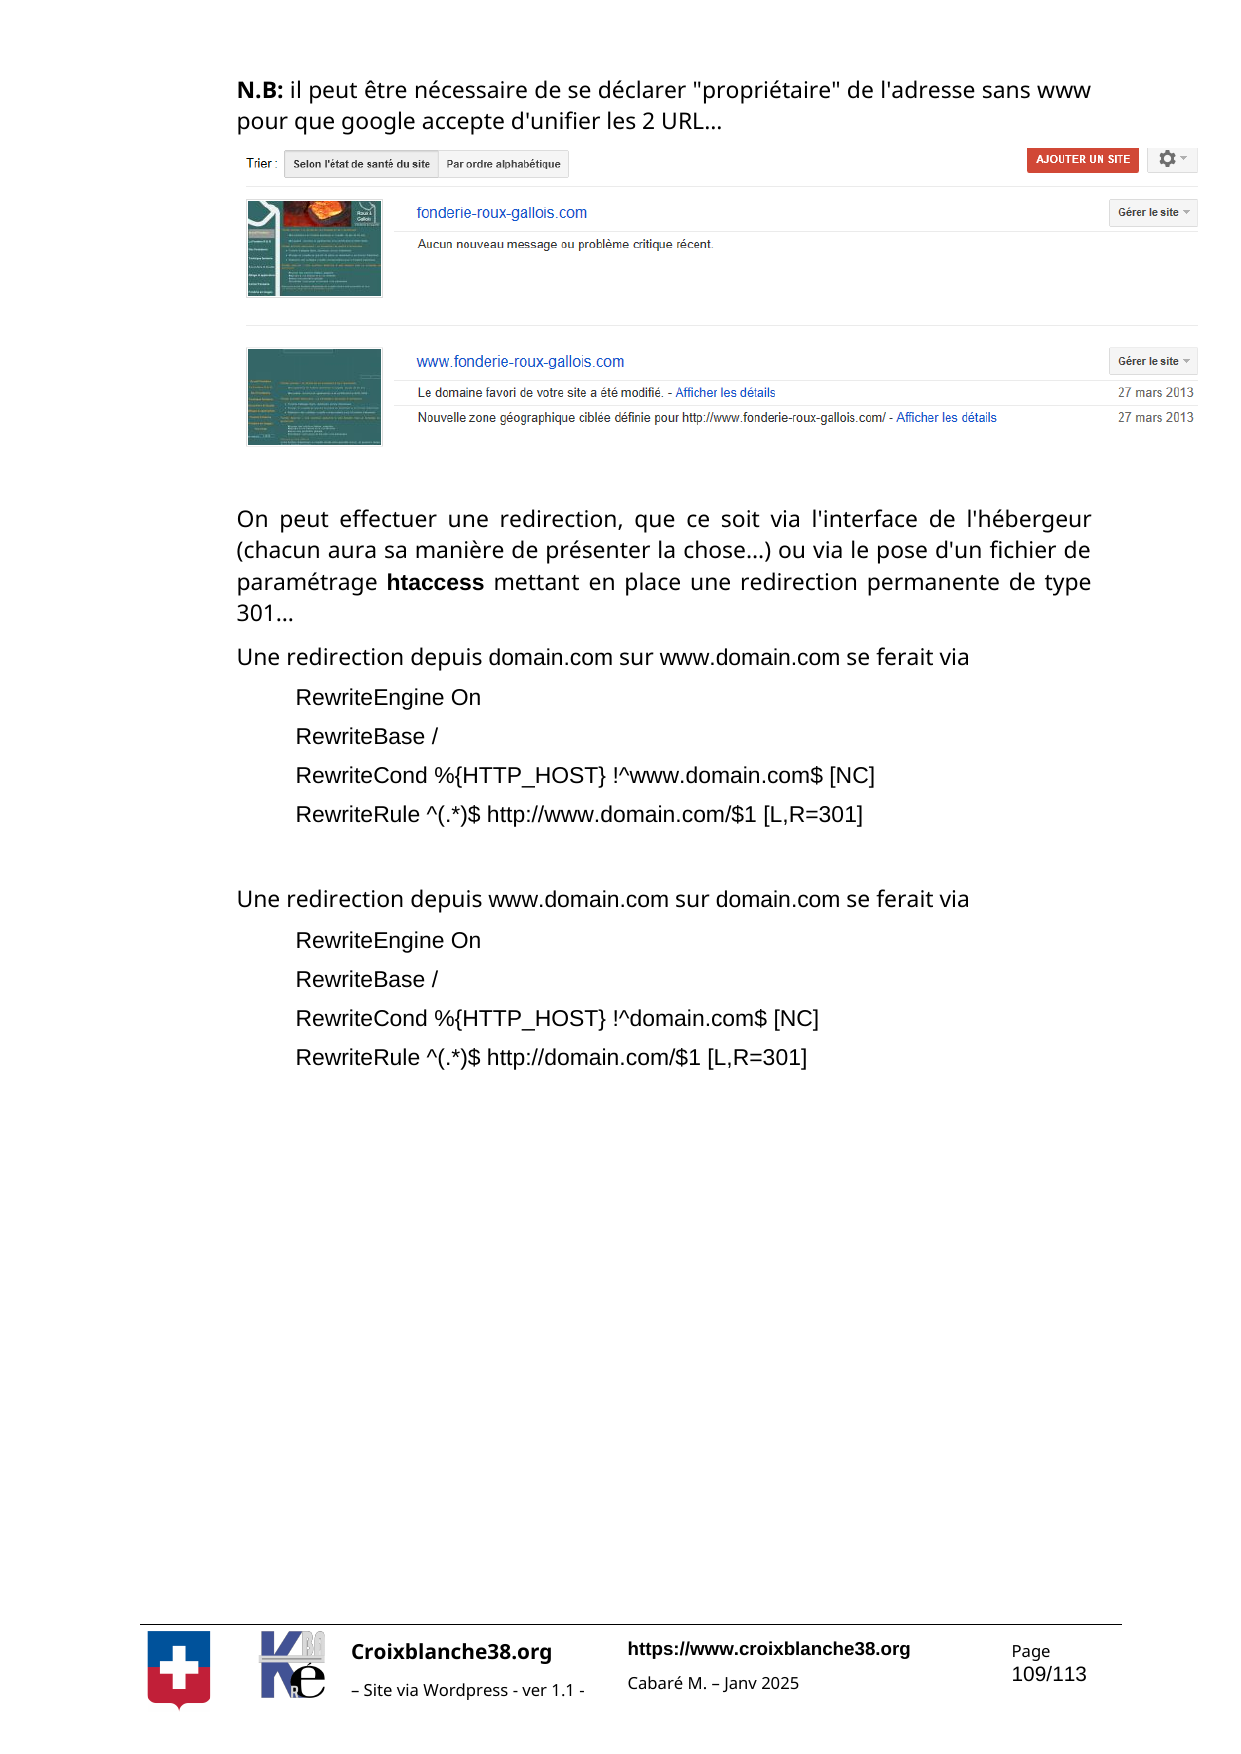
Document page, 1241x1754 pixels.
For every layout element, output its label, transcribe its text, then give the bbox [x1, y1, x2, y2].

picture [236, 148, 1217, 447]
picture [258, 1631, 325, 1698]
text RewriteEngine On [295, 927, 1092, 953]
text RewriteEngine On [295, 684, 1092, 711]
text N.B: il peut être nécessaire de se déclarer "propriétaire" de l'adresse sans www pour que google accepte d'unifier les 2 URL… [236, 74, 1092, 136]
text RewriteRule ^(.*)$ http://domain.com/$1 [L,R=301] [295, 1044, 1092, 1070]
text RewriteBase / [295, 723, 1092, 749]
text RewriteCond %{HTTP_HOST} !^www.domain.com$ [NC] [295, 762, 1092, 788]
text On peut effectuer une redirection, que ce soit via l'interface de l'hébergeur (chacun aura sa manière de présenter la chose…) ou via le pose d'un fichier de paramétrage htaccess mettant en place une redirection permanente de type 301… [236, 503, 1092, 628]
picture [147, 1631, 211, 1712]
text Une redirection depuis domain.com sur www.domain.com se ferait via [236, 640, 1092, 672]
text Une redirection depuis www.domain.com sur domain.com se ferait via [236, 883, 1092, 914]
text RewriteBase / [295, 966, 1092, 992]
text RewriteCond %{HTTP_HOST} !^domain.com$ [NC] [295, 1005, 1092, 1031]
text RewriteRule ^(.*)$ http://www.domain.com/$1 [L,R=301] [295, 801, 1092, 827]
